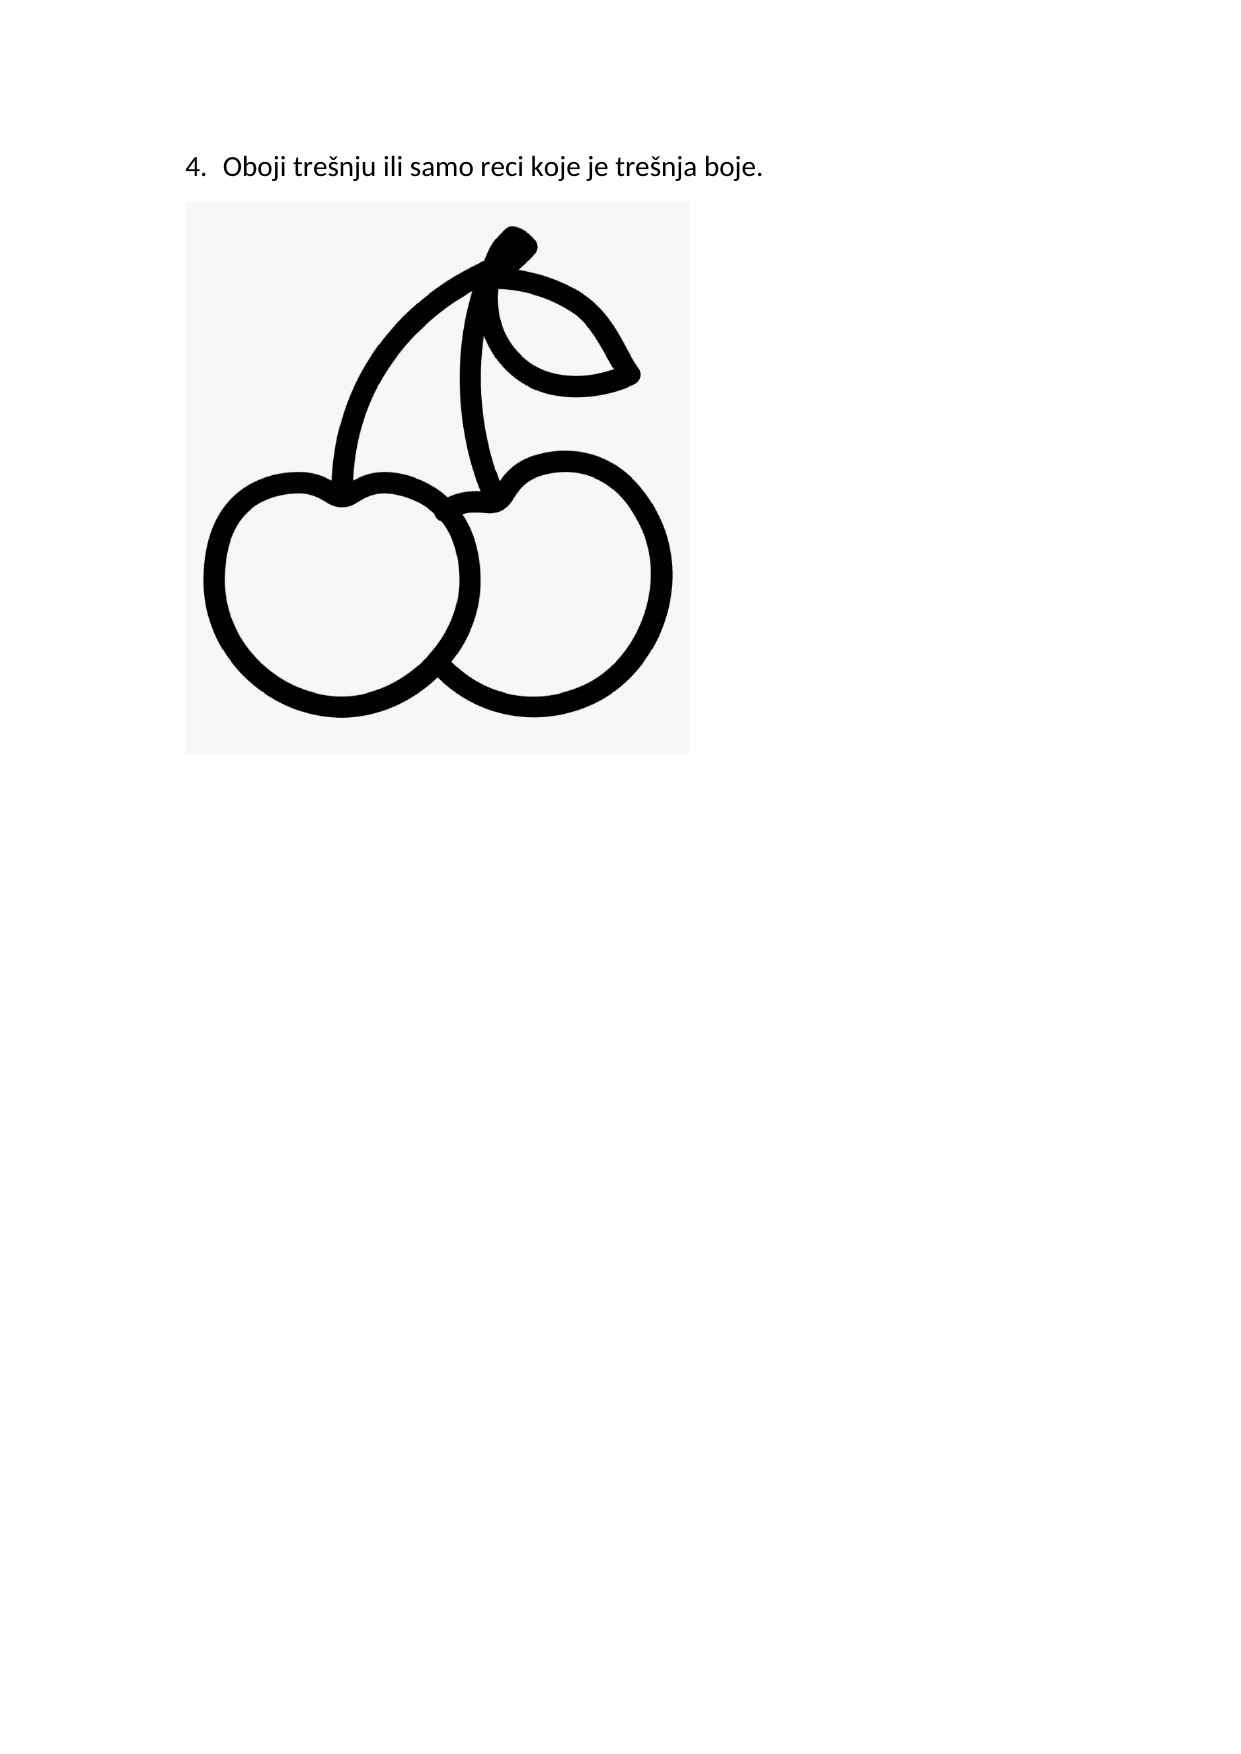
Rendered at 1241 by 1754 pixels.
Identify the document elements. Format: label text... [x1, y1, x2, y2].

picture [185, 202, 690, 754]
list Oboji trešnju ili samo reci koje je trešnja boje. [185, 148, 1093, 183]
